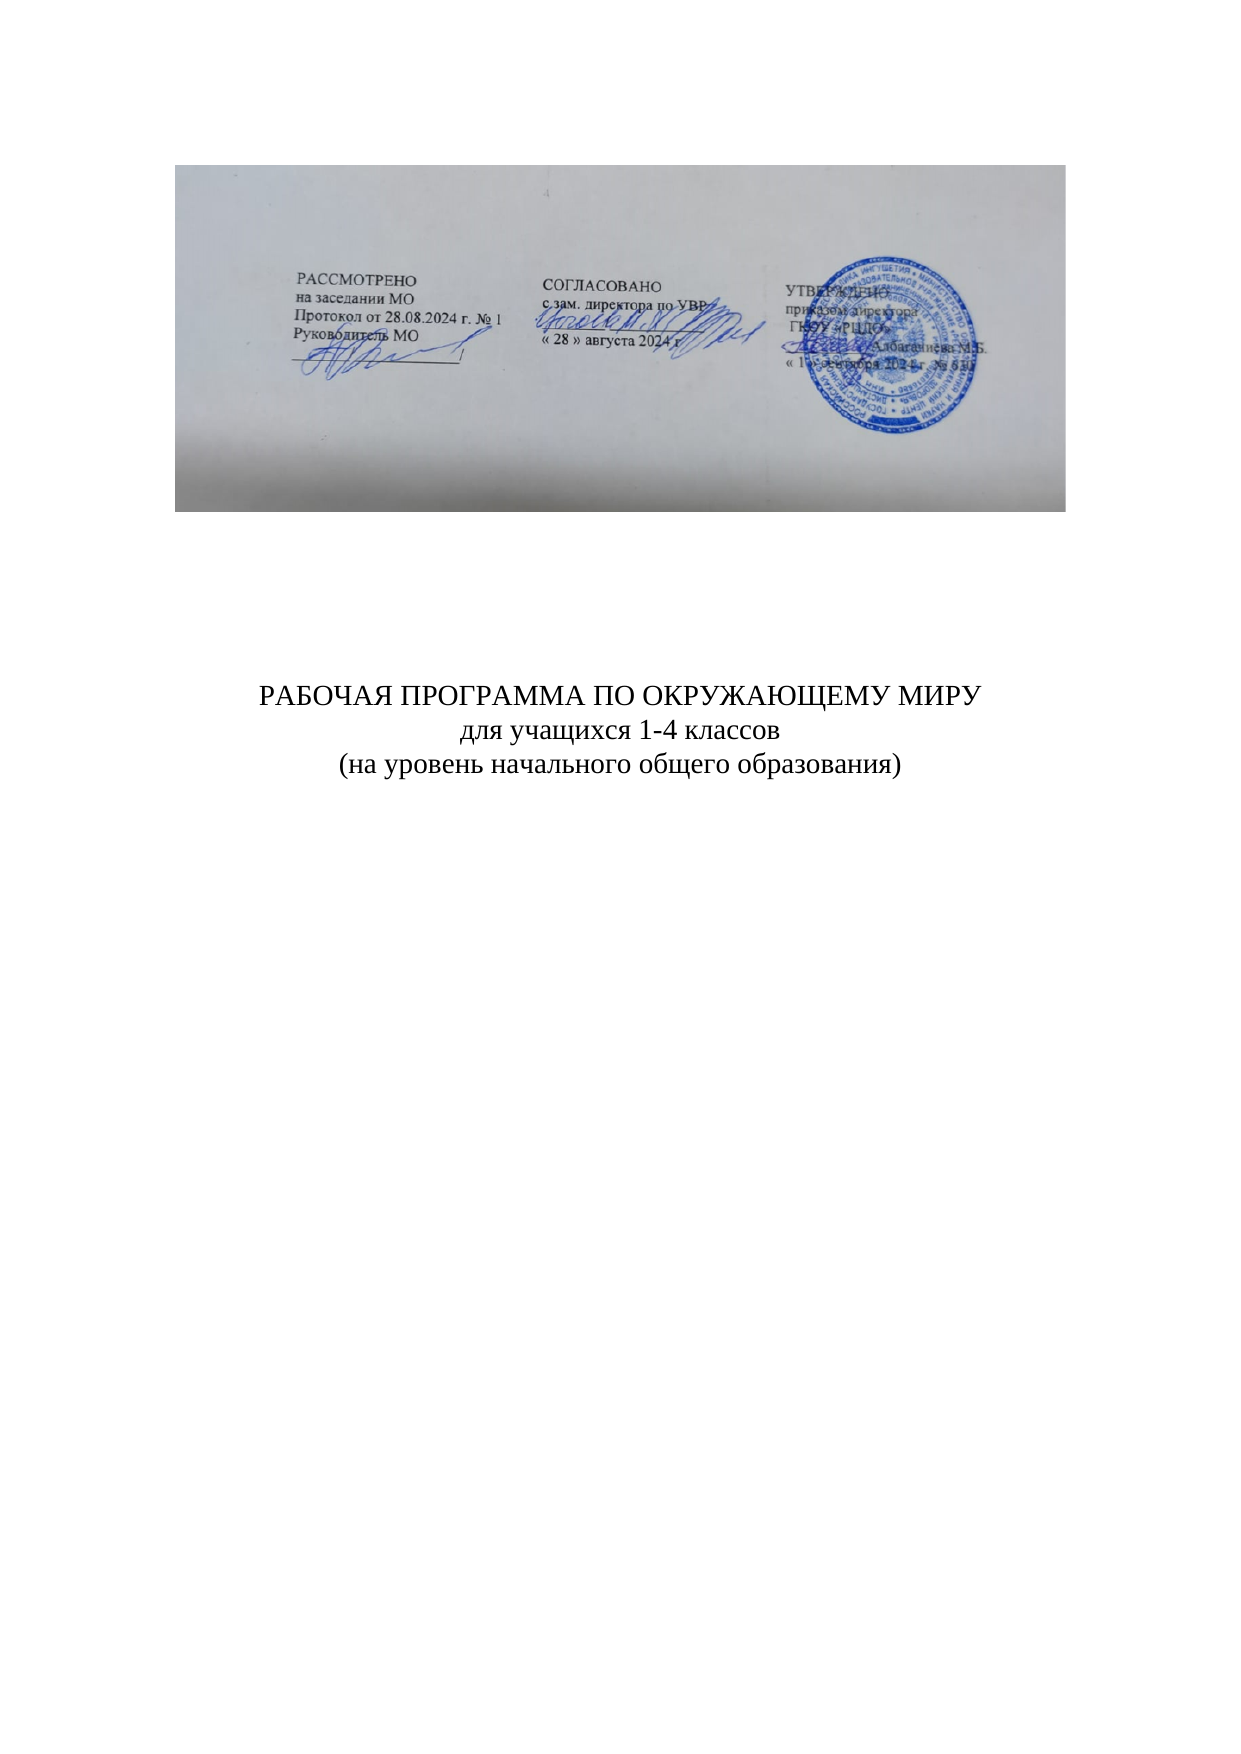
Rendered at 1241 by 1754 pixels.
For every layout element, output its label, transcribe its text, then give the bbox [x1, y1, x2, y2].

text (на уровень начального общего образования) [175, 746, 1065, 780]
picture [175, 165, 1066, 512]
text РАБОЧАЯ ПРОГРАММА ПО ОКРУЖАЮЩЕМУ МИРУ [175, 678, 1065, 712]
text для учащихся 1-4 классов [175, 712, 1065, 746]
